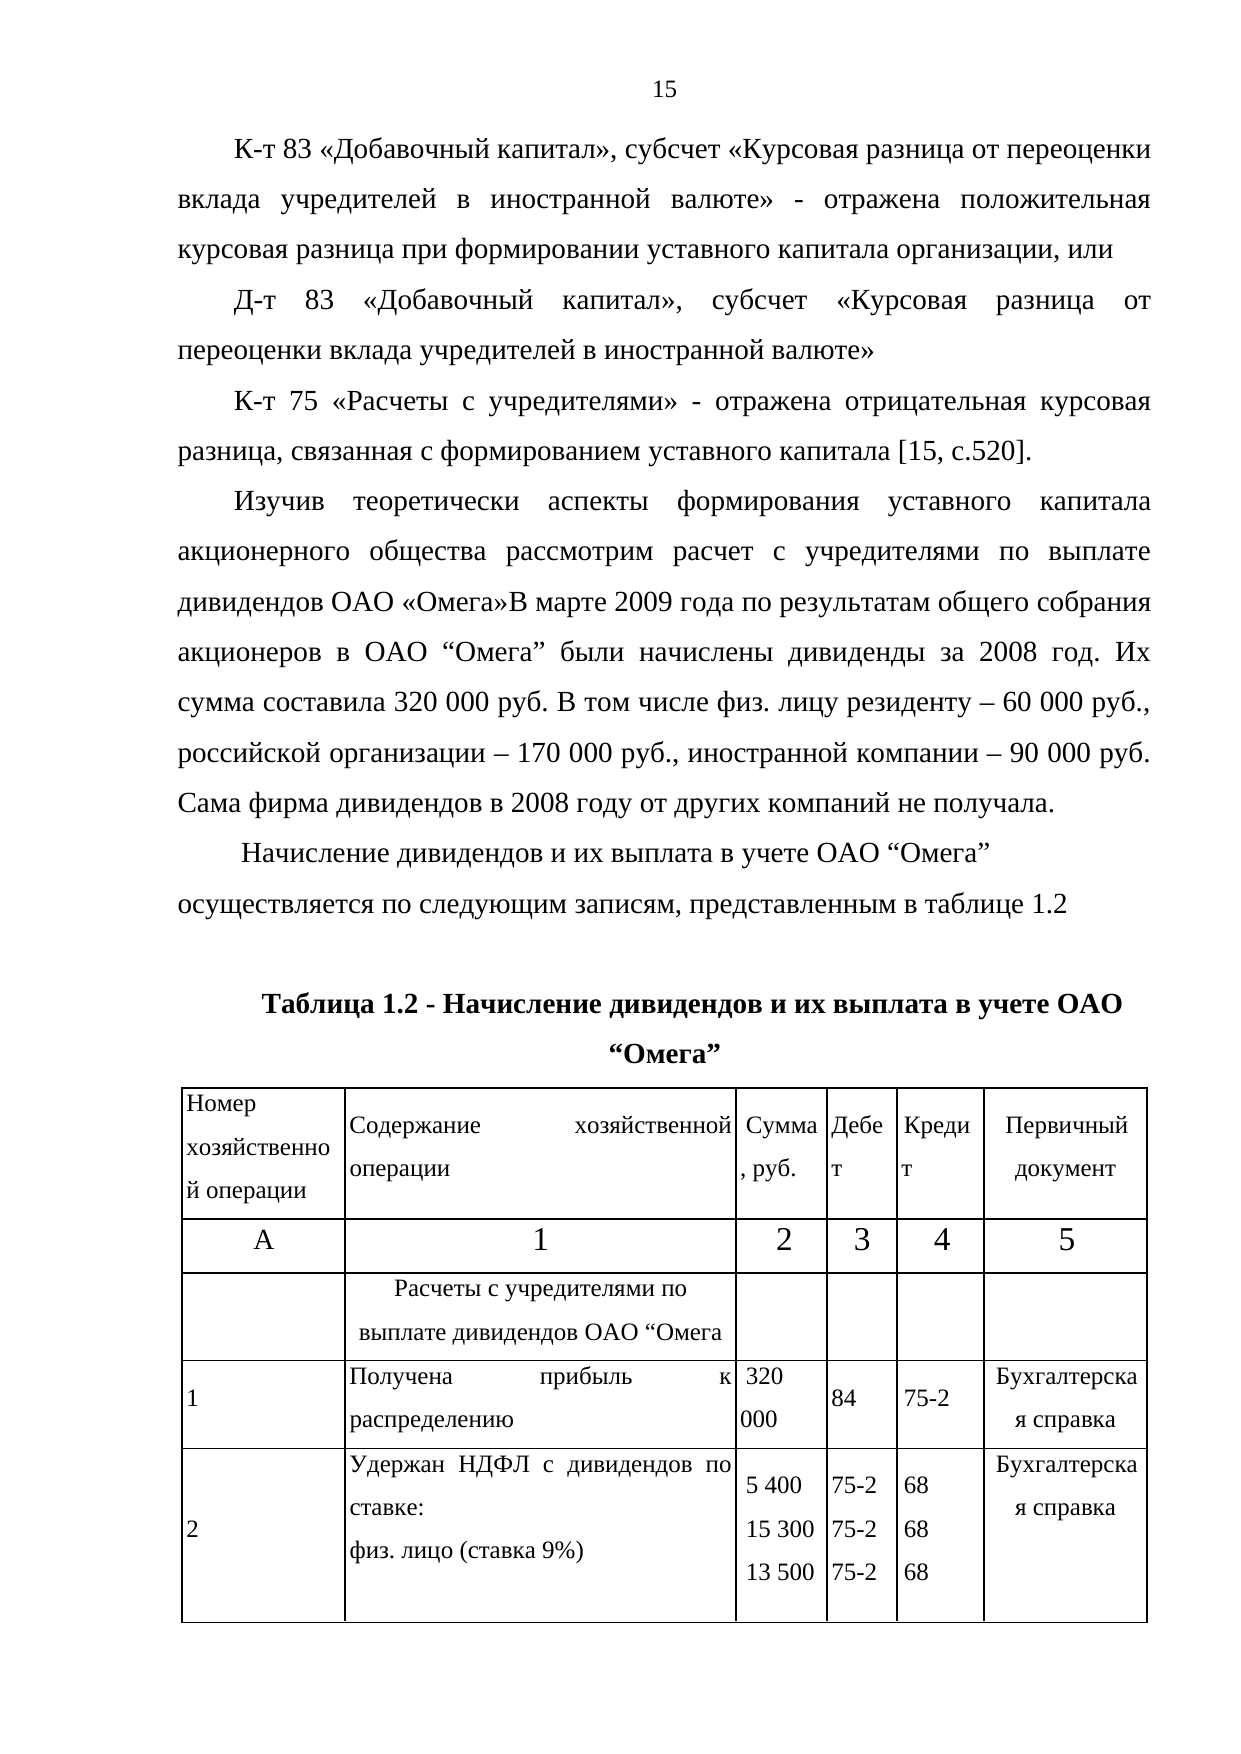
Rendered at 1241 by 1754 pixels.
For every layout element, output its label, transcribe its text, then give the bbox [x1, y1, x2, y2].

table_cell 5 [985, 1220, 1146, 1272]
table_cell [898, 1274, 983, 1360]
text Изучив теоретически аспекты формирования уставного капитала акционерного общества рассмотрим расчет с учредителями по выплате дивидендов ОАО «Омега»В марте 2009 года по результатам общего собрания акционеров в ОАО “Омега” были начислены дивиденды за 2008 год. Их сумма составила 320 000 руб. В том числе физ. лицу резиденту – 60 000 руб., российской организации – 170 000 руб., иностранной компании – 90 000 руб. Сама фирма дивидендов в 2008 году от других компаний не получала. [177, 483, 1152, 819]
table_cell 1 [183, 1361, 344, 1447]
table_cell [183, 1274, 344, 1360]
table_cell [985, 1274, 1146, 1360]
text Д-т 83 «Добавочный капитал», субсчет «Курсовая разница от переоценки вклада учредителей в иностранной валюте» [177, 282, 1152, 366]
table_cell Получена прибыль к распределению [346, 1361, 735, 1447]
table_cell [828, 1274, 896, 1360]
table_cell Бухгалтерская справка [985, 1361, 1146, 1447]
table_header Первичный документ [985, 1089, 1146, 1218]
table_cell 75-2 75-2 75-2 [828, 1449, 896, 1621]
text К-т 75 «Расчеты с учредителями» - отражена отрицательная курсовая разница, связанная с формированием уставного капитала [15, с.520]. [177, 383, 1152, 466]
table_cell [737, 1274, 826, 1360]
table_cell 1 [346, 1220, 735, 1272]
table_cell 320 000 [737, 1361, 826, 1447]
table_cell 68 68 68 [898, 1449, 983, 1621]
table_cell 2 [737, 1220, 826, 1272]
table_header Кредит [898, 1089, 983, 1218]
text К-т 83 «Добавочный капитал», субсчет «Курсовая разница от переоценки вклада учредителей в иностранной валюте» - отражена положительная курсовая разница при формировании уставного капитала организации, или [177, 131, 1152, 265]
table_cell 4 [898, 1220, 983, 1272]
table_cell Расчеты с учредителями по выплате дивидендов ОАО “Омега [346, 1274, 735, 1360]
table_header Дебет [828, 1089, 896, 1218]
table_cell А [183, 1220, 344, 1272]
text Таблица 1.2 - Начисление дивидендов и их выплата в учете ОАО “Омега” [177, 986, 1152, 1070]
table_cell 2 [183, 1449, 344, 1621]
text Начисление дивидендов и их выплата в учете ОАО “Омега” осуществляется по следующим записям, представленным в таблице 1.2 [177, 835, 1152, 919]
table_header Сумма, руб. [737, 1089, 826, 1218]
table_cell Удержан НДФЛ с дивидендов по ставке: физ. лицо (ставка 9%) [346, 1449, 735, 1621]
table_header Номер хозяйственной операции [183, 1089, 344, 1218]
table_header Содержание хозяйственной операции [346, 1089, 735, 1218]
table_cell Бухгалтерская справка [985, 1449, 1146, 1621]
table_cell 5 400 15 300 13 500 [737, 1449, 826, 1621]
table_cell 3 [828, 1220, 896, 1272]
table_cell 75-2 [898, 1361, 983, 1447]
table_cell 84 [828, 1361, 896, 1447]
